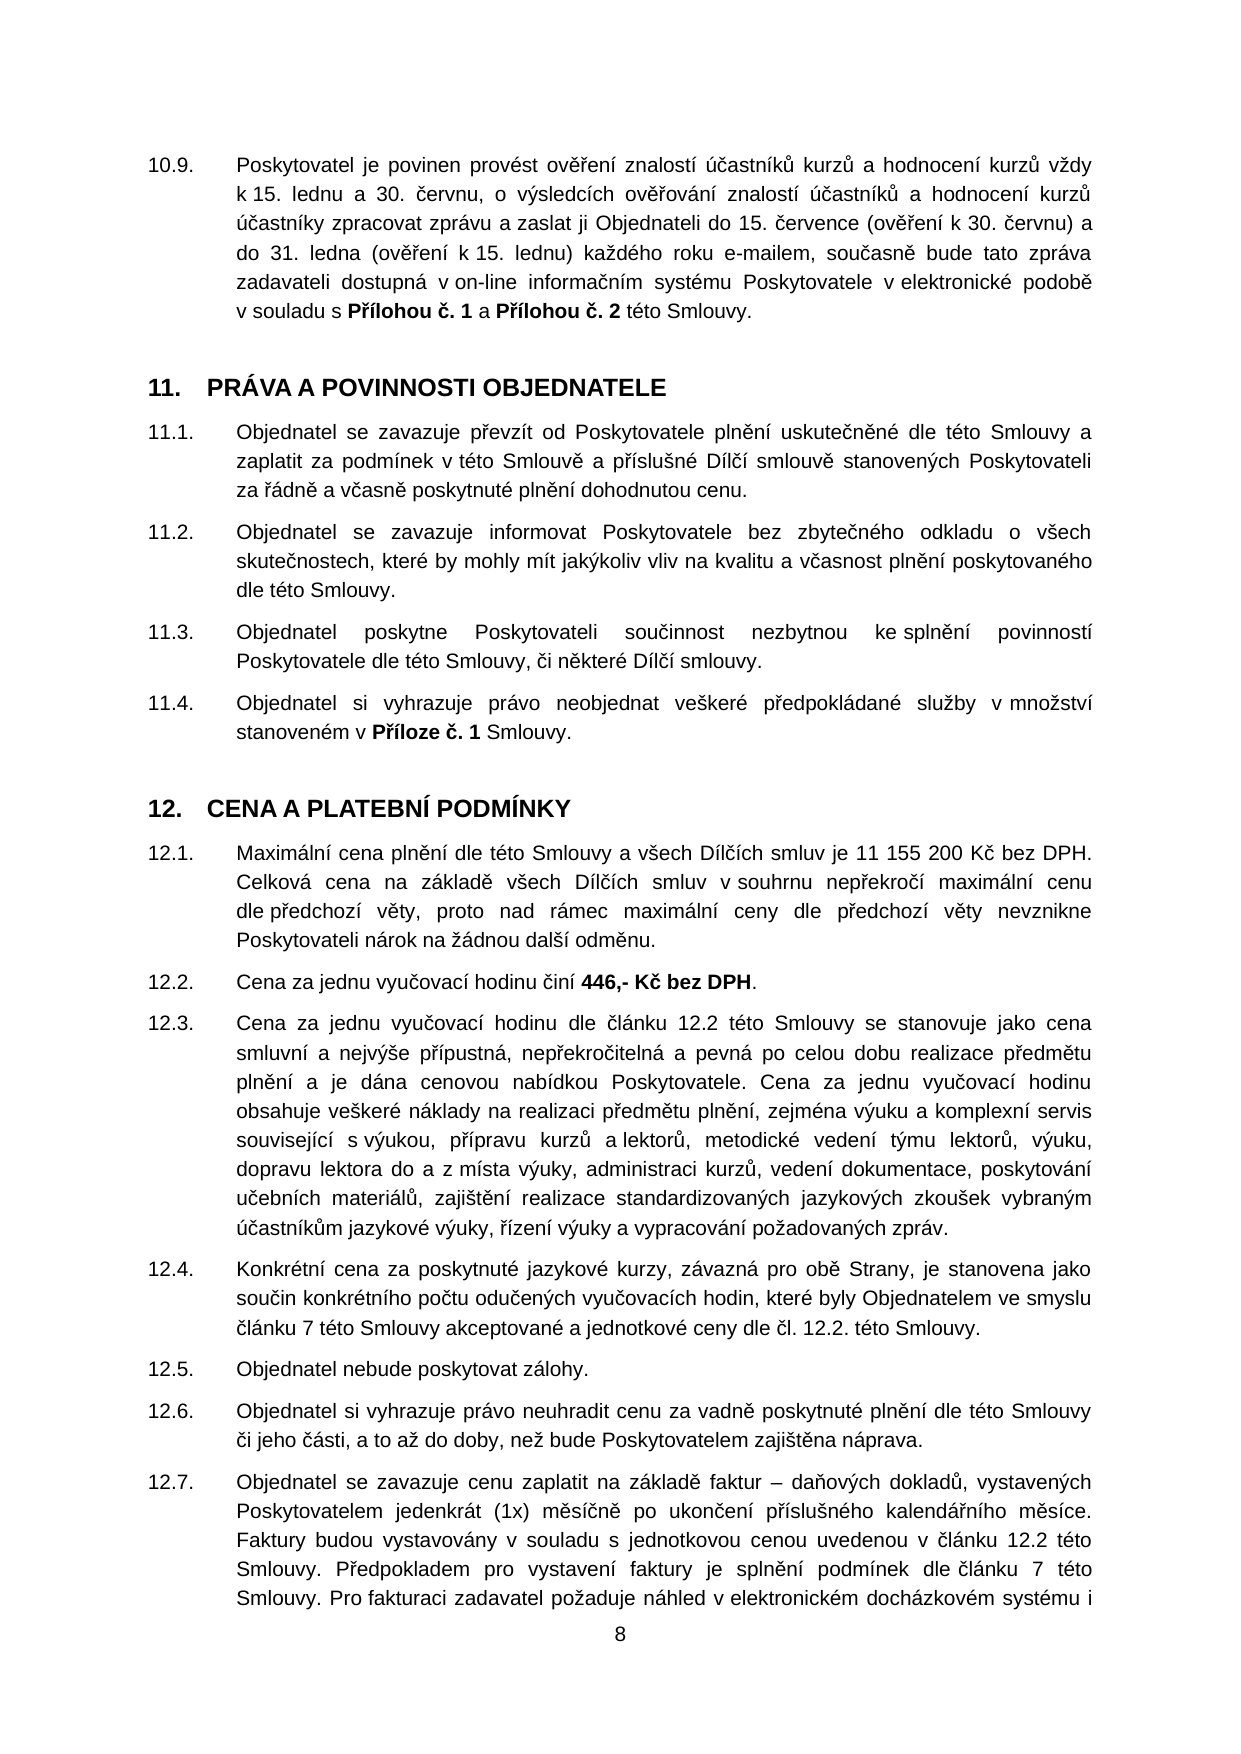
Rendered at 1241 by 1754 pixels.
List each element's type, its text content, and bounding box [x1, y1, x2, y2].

subtitle Objednatel se zavazuje převzít od Poskytovatele plnění uskutečněné dle této Smlouvy a zaplatit za podmínek v této Smlouvě a příslušné Dílčí smlouvě stanovených Poskytovateli za řádně a včasně poskytnuté plnění dohodnutou cenu. [148, 414, 1093, 502]
subtitle Objednatel poskytne Poskytovateli součinnost nezbytnou ke splnění povinností Poskytovatele dle této Smlouvy, či některé Dílčí smlouvy. [148, 614, 1093, 673]
subtitle Poskytovatel je povinen provést ověření znalostí účastníků kurzů a hodnocení kurzů vždy k 15. lednu a 30. červnu, o výsledcích ověřování znalostí účastníků a hodnocení kurzů účastníky zpracovat zprávu a zaslat ji Objednateli do 15. července (ověření k 30. červnu) a do 31. ledna (ověření k 15. lednu) každého roku e-mailem, současně bude tato zpráva zadavateli dostupná v on-line informačním systému Poskytovatele v elektronické podobě v souladu s Přílohou č. 1 a Přílohou č. 2 této Smlouvy. [148, 148, 1093, 323]
subtitle Práva a povinnosti Objednatele [148, 373, 1093, 402]
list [148, 1464, 1093, 1610]
list Konkrétní cena za poskytnuté jazykové kurzy, závazná pro obě Strany, je stanovena jako součin konkrétního počtu odučených vyučovacích hodin, které byly Objednatelem ve smyslu článku 7 této Smlouvy akceptované a jednotkové ceny dle čl. 12.2. této Smlouvy. [148, 1252, 1093, 1339]
list Objednatel si vyhrazuje právo neobjednat veškeré předpokládané služby v množství stanoveném v Příloze č. 1 Smlouvy. [148, 685, 1093, 743]
list Objednatel si vyhrazuje právo neuhradit cenu za vadně poskytnuté plnění dle této Smlouvy či jeho části, a to až do doby, než bude Poskytovatelem zajištěna náprava. [148, 1393, 1093, 1452]
subtitle Cena a platební podmínky [148, 793, 1093, 823]
list Maximální cena plnění dle této Smlouvy a všech Dílčích smluv je 11 155 200 Kč bez DPH. Celková cena na základě všech Dílčích smluv v souhrnu nepřekročí maximální cenu dle předchozí věty, proto nad rámec maximální ceny dle předchozí věty nevznikne Poskytovateli nárok na žádnou další odměnu. [148, 835, 1093, 952]
list Objednatel nebude poskytovat zálohy. [148, 1352, 1093, 1381]
list Cena za jednu vyučovací hodinu činí 446,- Kč bez DPH. [148, 964, 1093, 993]
list Cena za jednu vyučovací hodinu dle článku 12.2 této Smlouvy se stanovuje jako cena smluvní a nejvýše přípustná, nepřekročitelná a pevná po celou dobu realizace předmětu plnění a je dána cenovou nabídkou Poskytovatele. Cena za jednu vyučovací hodinu obsahuje veškeré náklady na realizaci předmětu plnění, zejména výuku a komplexní servis související s výukou, přípravu kurzů a lektorů, metodické vedení týmu lektorů, výuku, dopravu lektora do a z místa výuky, administraci kurzů, vedení dokumentace, poskytování učebních materiálů, zajištění realizace standardizovaných jazykových zkoušek vybraným účastníkům jazykové výuky, řízení výuky a vypracování požadovaných zpráv. [148, 1006, 1093, 1239]
subtitle Objednatel se zavazuje informovat Poskytovatele bez zbytečného odkladu o všech skutečnostech, které by mohly mít jakýkoliv vliv na kvalitu a včasnost plnění poskytovaného dle této Smlouvy. [148, 514, 1093, 602]
